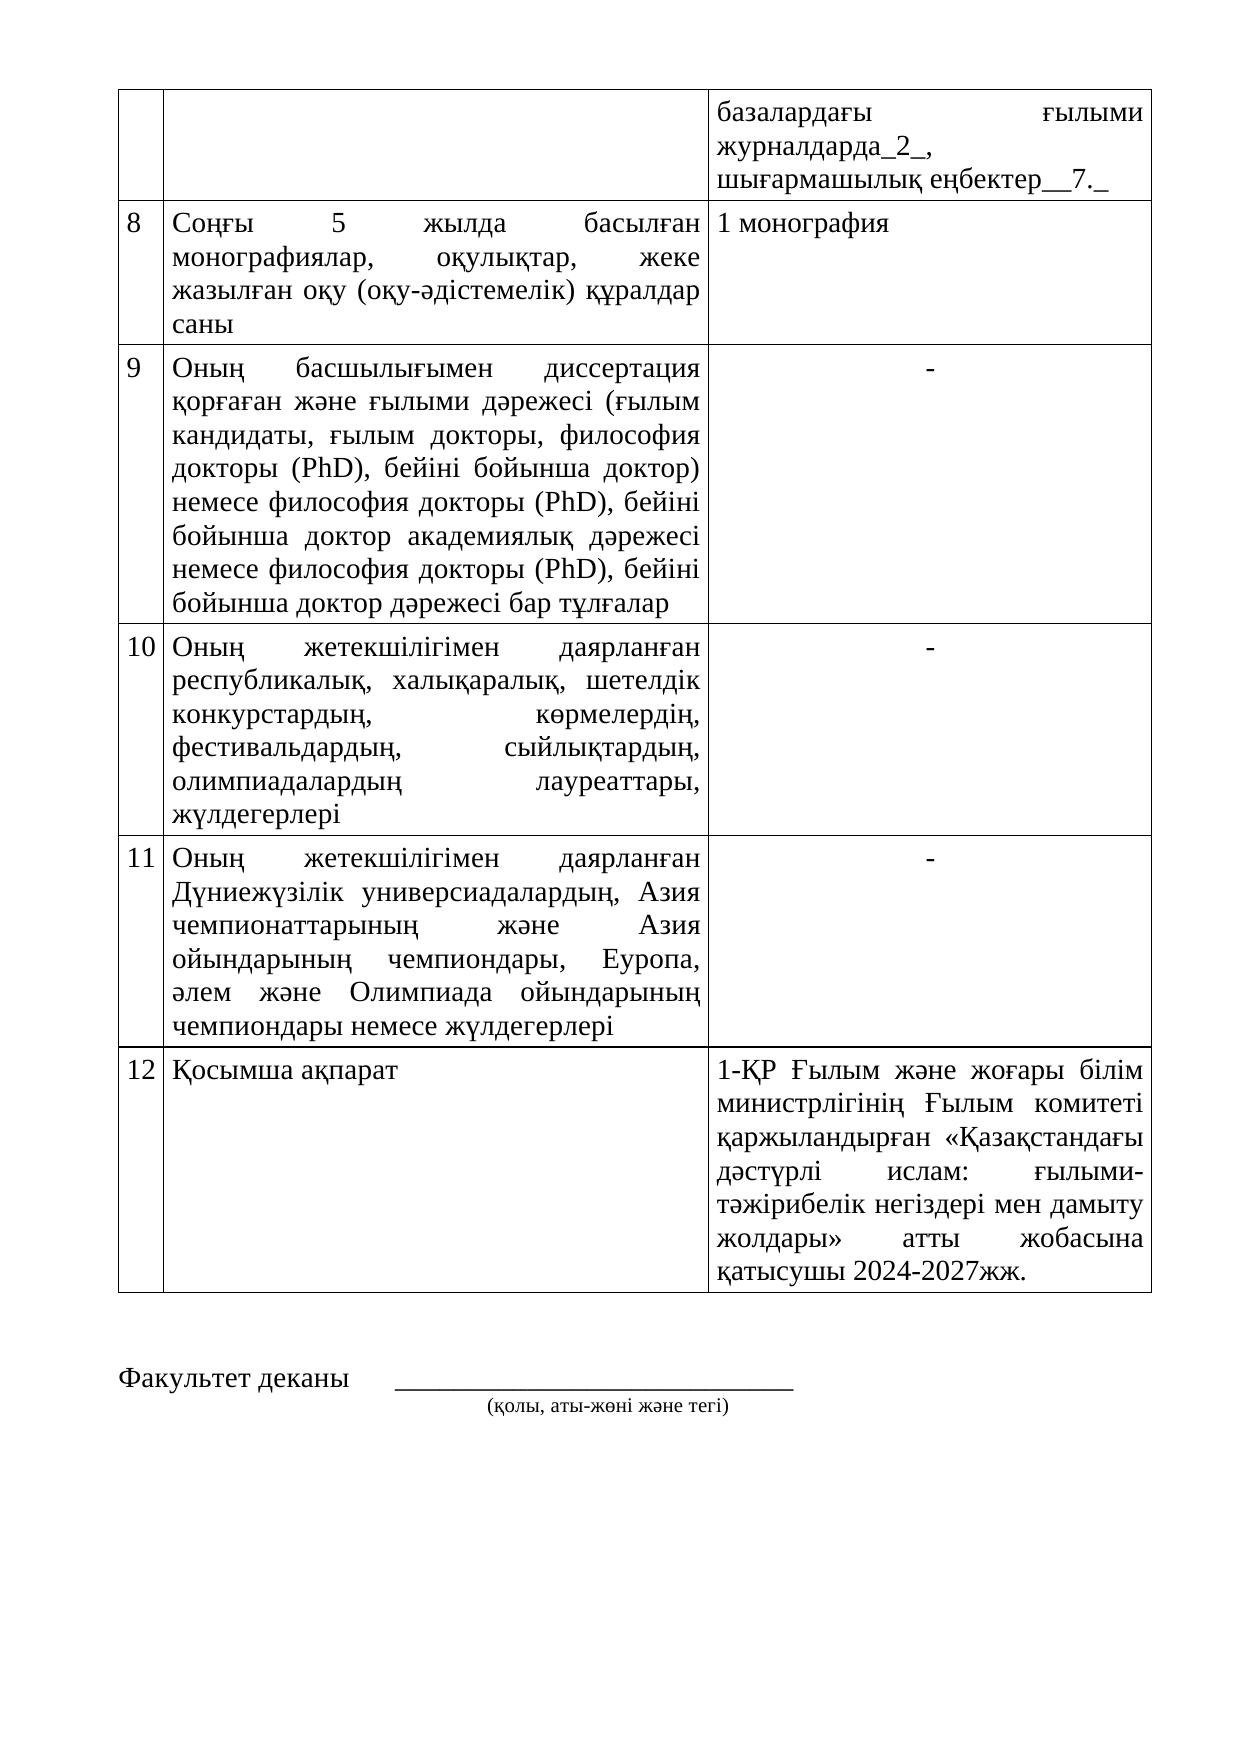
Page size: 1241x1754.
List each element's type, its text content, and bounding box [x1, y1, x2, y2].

text Факультет деканы ___________________________ [118, 1360, 1152, 1393]
table_cell 7 [119, 90, 163, 200]
table_cell 1-ҚР Ғылым және жоғары білім министрлігінің Ғылым комитеті қаржыландырған «Қазақстандағы дәстүрлі ислам: ғылыми-тәжірибелік негіздері мен дамыту жолдары» атты жобасына қатысушы 2024-2027жж. [709, 1048, 1151, 1292]
table_cell 10 [119, 624, 163, 835]
table_cell - [709, 836, 1151, 1046]
table_cell - [709, 624, 1151, 835]
table_cell 11 [119, 836, 163, 1046]
table_cell Оның жетекшілігімен даярланған республикалық, халықаралық, шетелдік конкурстардың, көрмелердің, фестивальдардың, сыйлықтардың, олимпиадалардың лауреаттары, жүлдегерлері [164, 624, 708, 835]
text (қолы, аты-жөні және тегі) [118, 1393, 1152, 1417]
table_cell - [709, 345, 1151, 623]
table_cell 12 [119, 1048, 163, 1292]
table_cell 1 монография [709, 201, 1151, 344]
table_cell Қосымша ақпарат [164, 1048, 708, 1292]
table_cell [709, 90, 1151, 200]
table_cell 9 [119, 345, 163, 623]
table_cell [164, 90, 708, 200]
table_cell Оның жетекшілігімен даярланған Дүниежүзілік универсиадалардың, Азия чемпионаттарының және Азия ойындарының чемпиондары, Еуропа, әлем және Олимпиада ойындарының чемпиондары немесе жүлдегерлері [164, 836, 708, 1046]
table_cell Соңғы 5 жылда басылған монографиялар, оқулықтар, жеке жазылған оқу (оқу-әдістемелік) құралдар саны [164, 201, 708, 344]
table_cell 8 [119, 201, 163, 344]
table_cell Оның басшылығымен диссертация қорғаған және ғылыми дәрежесі (ғылым кандидаты, ғылым докторы, философия докторы (PhD), бейіні бойынша доктор) немесе философия докторы (PhD), бейіні бойынша доктор академиялық дәрежесі немесе философия докторы (PhD), бейіні бойынша доктор дәрежесі бар тұлғалар [164, 345, 708, 623]
